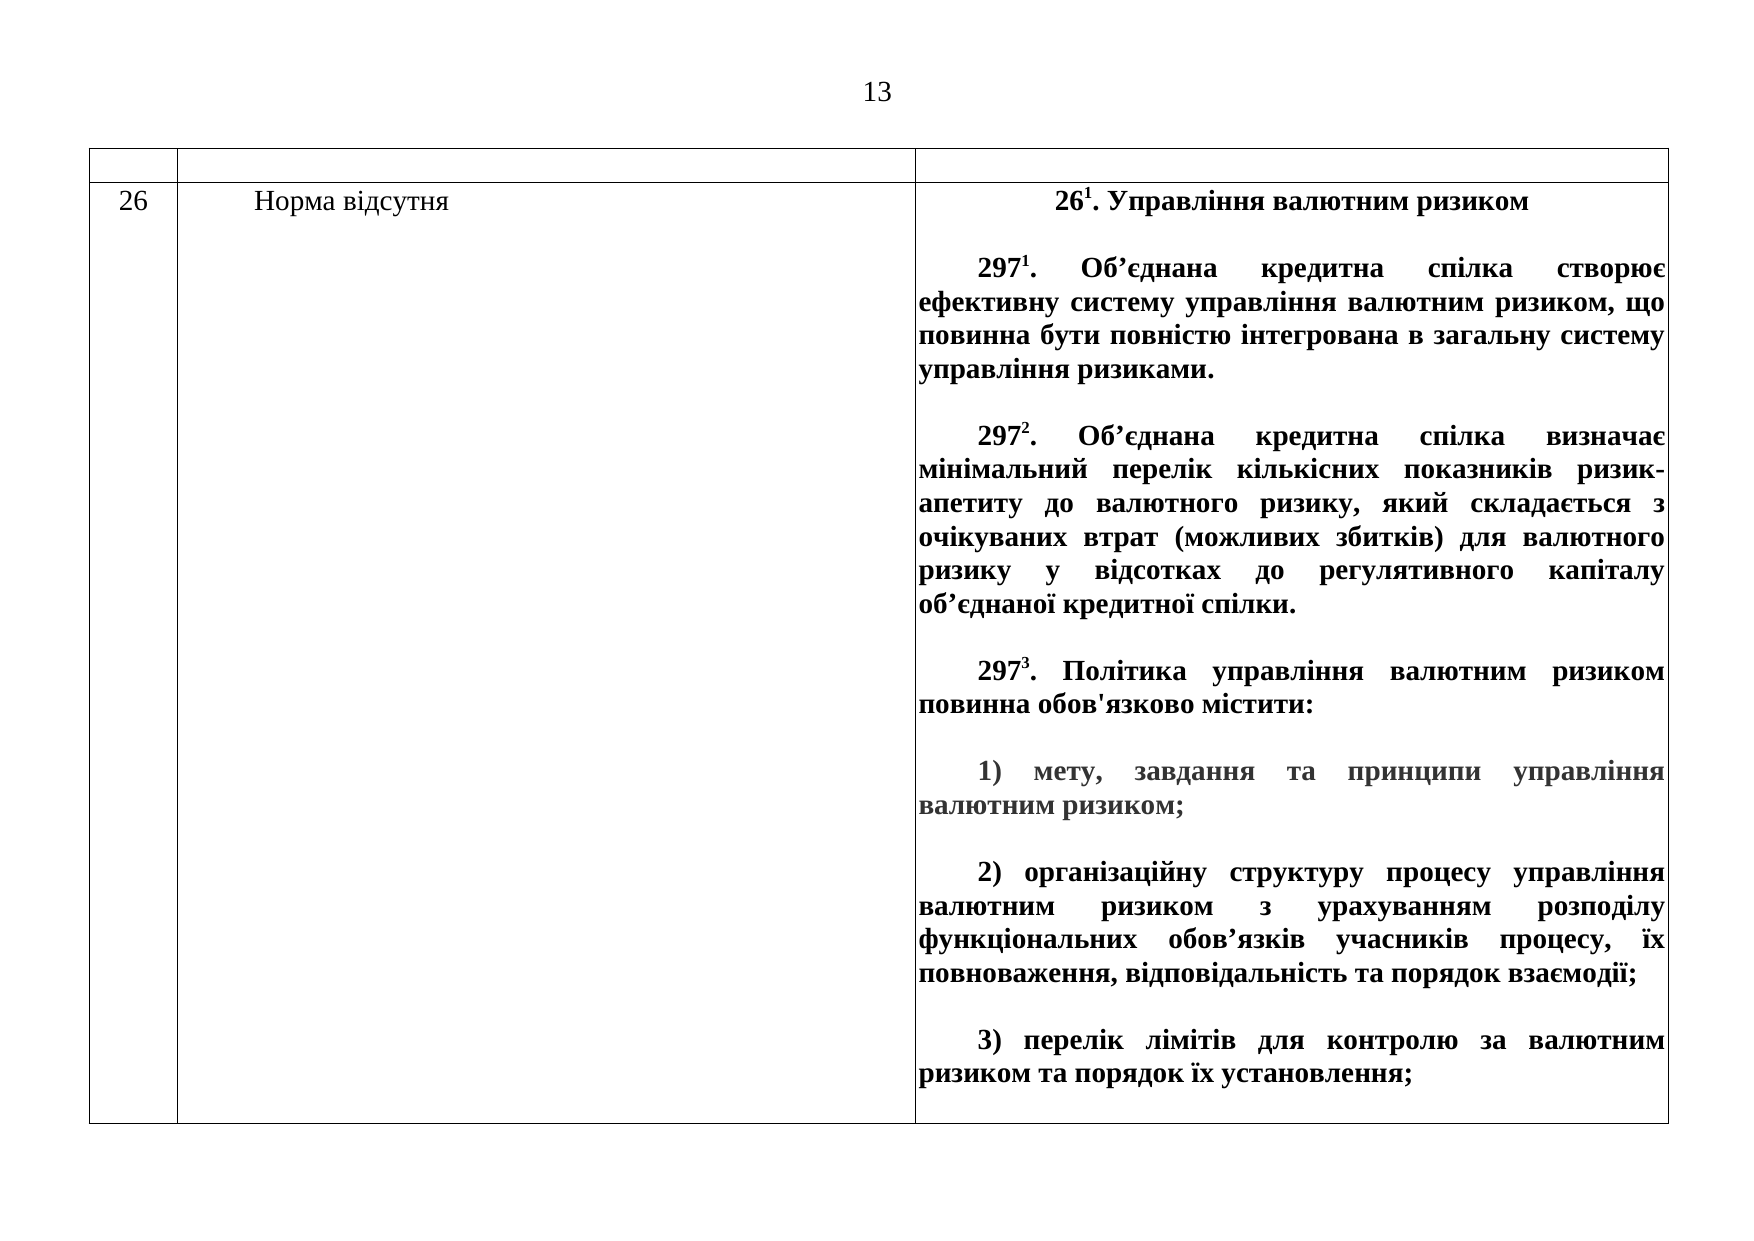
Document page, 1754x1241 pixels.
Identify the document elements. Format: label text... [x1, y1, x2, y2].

table_cell Норма відсутня [178, 183, 915, 1122]
table_cell 25 [90, 149, 177, 182]
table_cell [916, 183, 1668, 1122]
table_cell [178, 149, 915, 182]
table_cell 26 [90, 183, 177, 1122]
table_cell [916, 149, 1668, 182]
